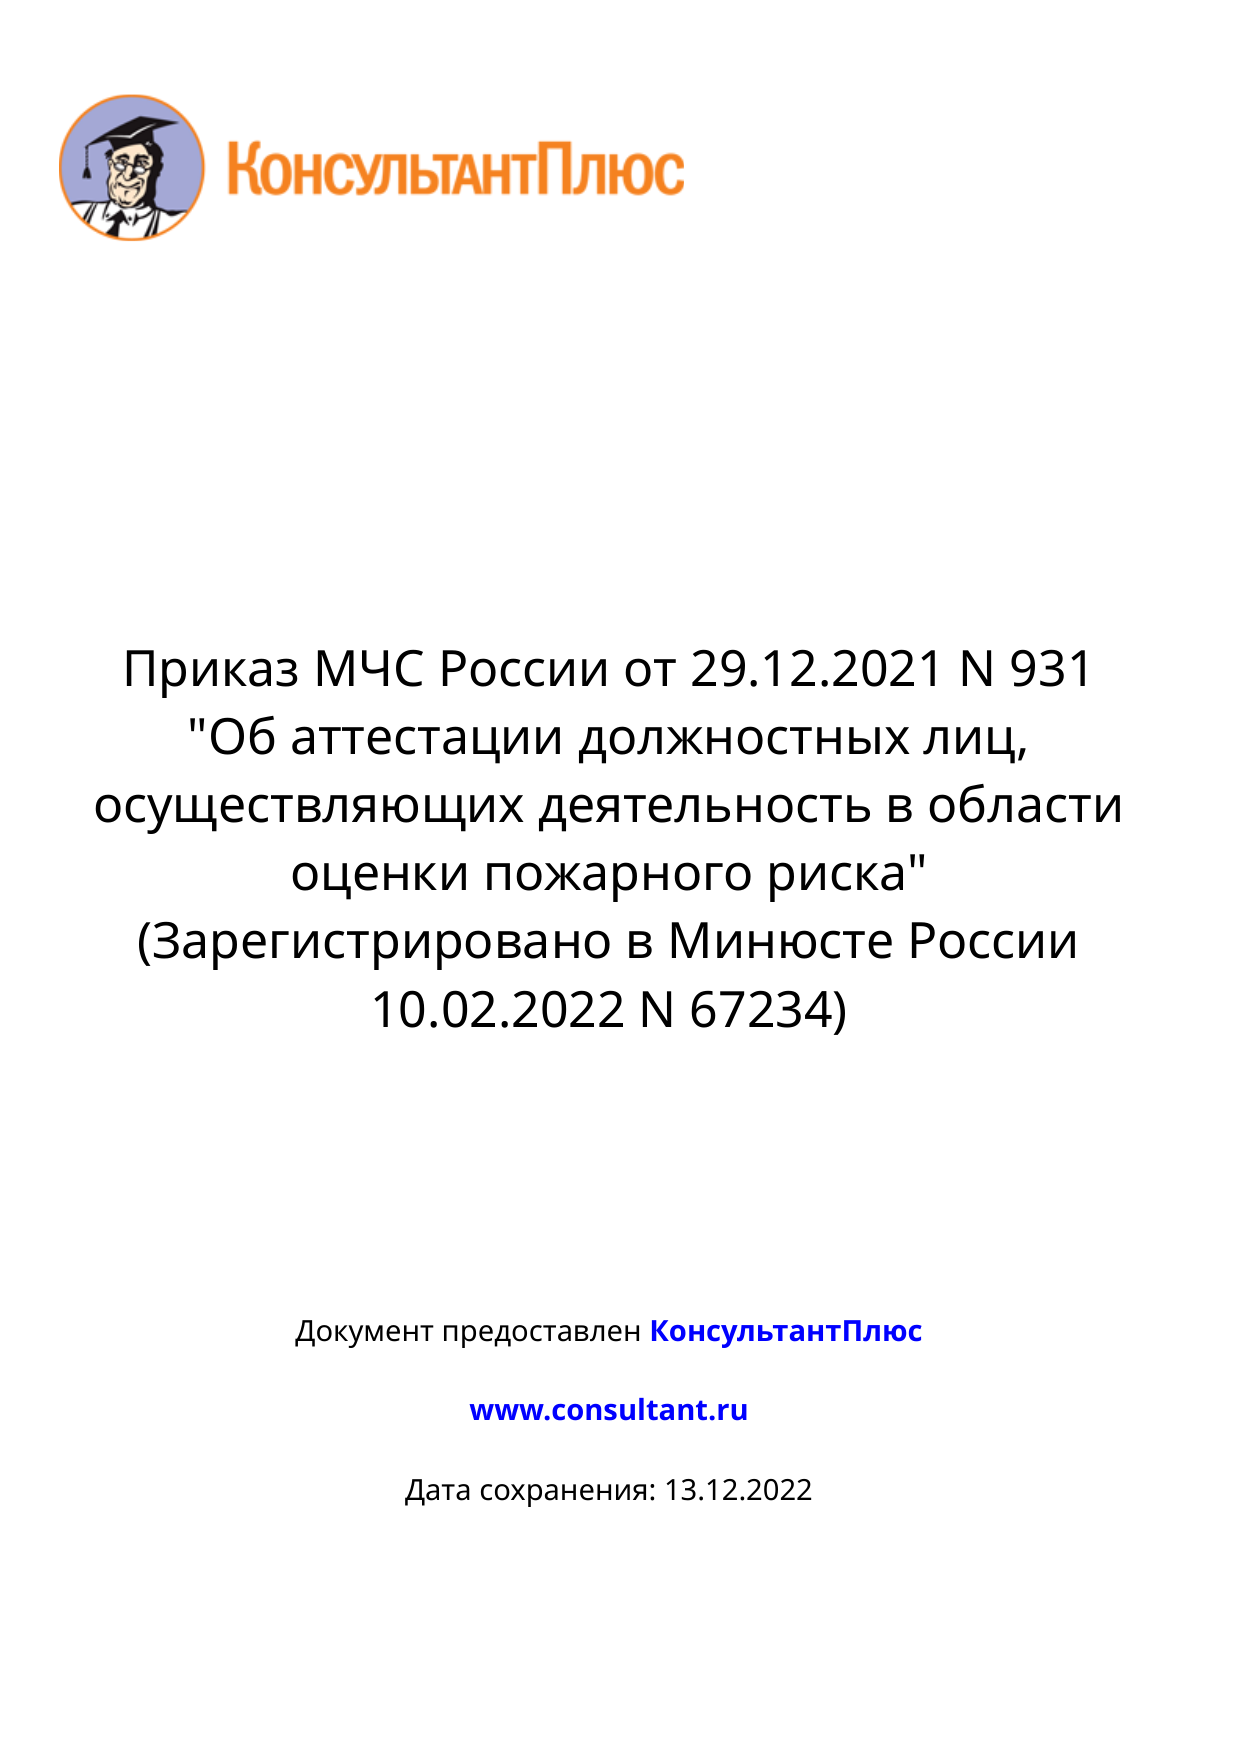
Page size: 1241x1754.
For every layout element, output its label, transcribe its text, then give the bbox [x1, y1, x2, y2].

table_cell Документ предоставлен КонсультантПлюс www.consultant.ru Дата сохранения: 13.12.2022 [51, 1272, 1167, 1587]
picture [59, 93, 684, 243]
table_header [51, 88, 1167, 403]
table_cell Приказ МЧС России от 29.12.2021 N 931 "Об аттестации должностных лиц, осуществляющих деятельность в области оценки пожарного риска" (Зарегистрировано в Минюсте России 10.02.2022 N 67234) [51, 403, 1167, 1272]
